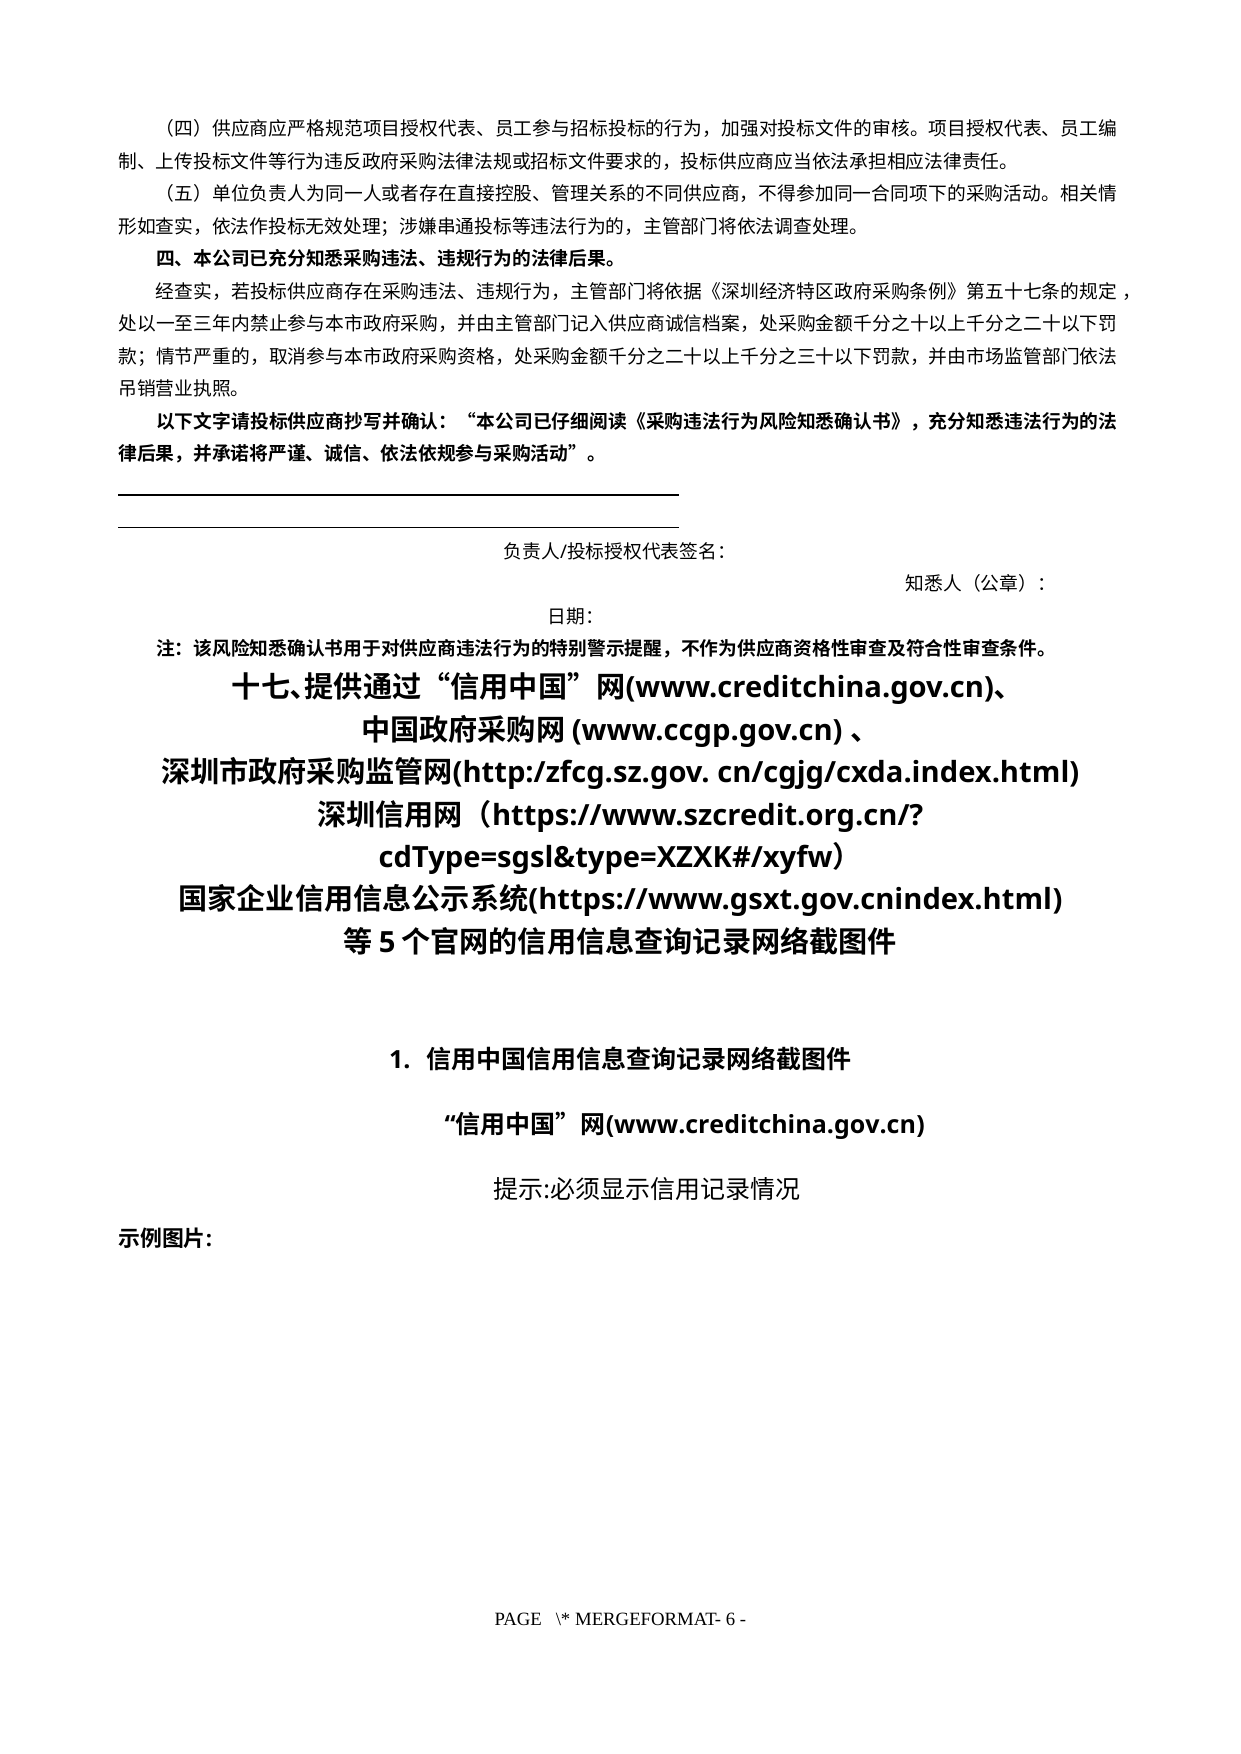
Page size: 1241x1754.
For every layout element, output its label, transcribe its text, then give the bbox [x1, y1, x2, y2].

text 十七､提供通过“信用中国”网(www.creditchina.gov.cn)､ [118, 664, 1122, 706]
text 经查实，若投标供应商存在采购违法、违规行为，主管部门将依据《深圳经济特区政府采购条例》第五十七条的规定，处以一至三年内禁止参与本市政府采购，并由主管部门记入供应商诚信档案，处采购金额千分之十以上千分之二十以下罚款；情节严重的，取消参与本市政府采购资格，处采购金额千分之二十以上千分之三十以下罚款，并由市场监管部门依法吊销营业执照。 [118, 274, 1122, 404]
text 深圳市政府采购监管网(http:/zfcg.sz.gov. cn/cgjg/cxda.index.html) [118, 749, 1122, 791]
text 深圳信用网（https://www.szcredit.org.cn/?cdType=sgsl&type=XZXK#/xyfw） [118, 791, 1122, 876]
text 示例图片: [118, 1221, 1122, 1253]
text 负责人/投标授权代表签名： [118, 534, 1122, 566]
text 以下文字请投标供应商抄写并确认：“本公司已仔细阅读《采购违法行为风险知悉确认书》，充分知悉违法行为的法律后果，并承诺将严谨、诚信、依法依规参与采购活动”。 [118, 404, 1122, 469]
text 注：该风险知悉确认书用于对供应商违法行为的特别警示提醒，不作为供应商资格性审查及符合性审查条件。 [118, 631, 1122, 664]
text 日期： [118, 599, 1122, 631]
text 四、本公司已充分知悉采购违法、违规行为的法律后果。 [118, 241, 1122, 274]
text 提示:必须显示信用记录情况 [118, 1156, 1122, 1221]
text 知悉人（公章）： [118, 566, 1122, 599]
text 国家企业信用信息公示系统(https://www.gsxt.gov.cnindex.html) [118, 876, 1122, 918]
text “信用中国”网(www.creditchina.gov.cn) [118, 1091, 1122, 1156]
text （四）供应商应严格规范项目授权代表、员工参与招标投标的行为，加强对投标文件的审核。项目授权代表、员工编制、上传投标文件等行为违反政府采购法律法规或招标文件要求的，投标供应商应当依法承担相应法律责任。 [118, 111, 1122, 176]
list 信用中国信用信息查询记录网络截图件 [118, 1026, 1122, 1091]
text （五）单位负责人为同一人或者存在直接控股、管理关系的不同供应商，不得参加同一合同项下的采购活动。相关情形如查实，依法作投标无效处理；涉嫌串通投标等违法行为的，主管部门将依法调查处理。 [118, 176, 1122, 241]
text 等5个官网的信用信息查询记录网络截图件 [118, 918, 1122, 961]
text 中国政府采购网 (www.ccgp.gov.cn) 、 [118, 706, 1122, 749]
